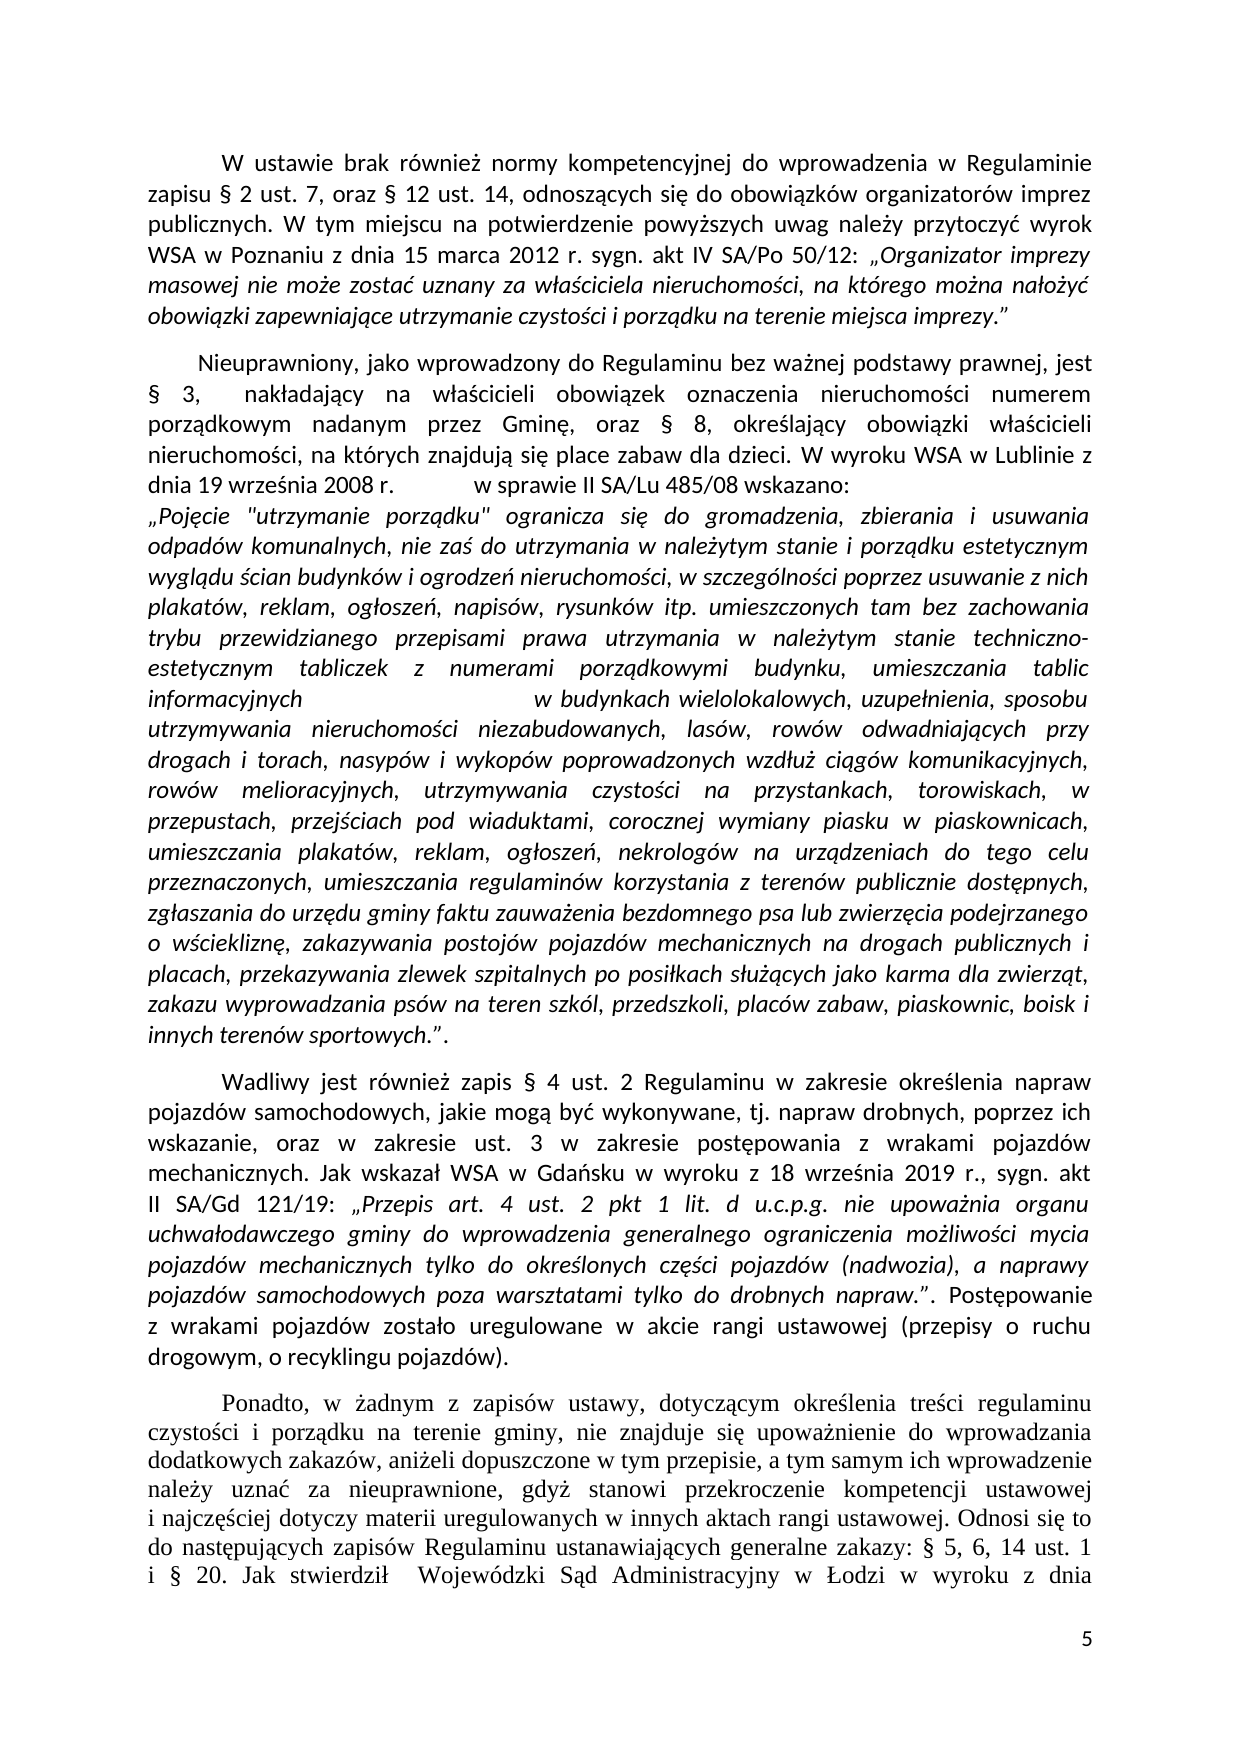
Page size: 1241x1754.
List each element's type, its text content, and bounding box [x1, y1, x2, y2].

text W ustawie brak również normy kompetencyjnej do wprowadzenia w Regulaminie zapisu § 2 ust. 7, oraz § 12 ust. 14, odnoszących się do obowiązków organizatorów imprez publicznych. W tym miejscu na potwierdzenie powyższych uwag należy przytoczyć wyrok WSA w Poznaniu z dnia 15 marca 2012 r. sygn. akt IV SA/Po 50/12: „Organizator imprezy masowej nie może zostać uznany za właściciela nieruchomości, na którego można nałożyć obowiązki zapewniające utrzymanie czystości i porządku na terenie miejsca imprezy.” [148, 148, 1093, 331]
text Nieuprawniony, jako wprowadzony do Regulaminu bez ważnej podstawy prawnej, jest § 3, nakładający na właścicieli obowiązek oznaczenia nieruchomości numerem porządkowym nadanym przez Gminę, oraz § 8, określający obowiązki właścicieli nieruchomości, na których znajdują się place zabaw dla dzieci. W wyroku WSA w Lublinie z dnia 19 września 2008 r. w sprawie II SA/Lu 485/08 wskazano: [148, 347, 1093, 500]
text „Pojęcie "utrzymanie porządku" ogranicza się do gromadzenia, zbierania i usuwania odpadów komunalnych, nie zaś do utrzymania w należytym stanie i porządku estetycznym wyglądu ścian budynków i ogrodzeń nieruchomości, w szczególności poprzez usuwanie z nich plakatów, reklam, ogłoszeń, napisów, rysunków itp. umieszczonych tam bez zachowania trybu przewidzianego przepisami prawa utrzymania w należytym stanie techniczno-estetycznym tabliczek z numerami porządkowymi budynku, umieszczania tablic informacyjnych w budynkach wielolokalowych, uzupełnienia, sposobu utrzymywania nieruchomości niezabudowanych, lasów, rowów odwadniających przy drogach i torach, nasypów i wykopów poprowadzonych wzdłuż ciągów komunikacyjnych, rowów melioracyjnych, utrzymywania czystości na przystankach, torowiskach, w przepustach, przejściach pod wiaduktami, corocznej wymiany piasku w piaskownicach, umieszczania plakatów, reklam, ogłoszeń, nekrologów na urządzeniach do tego celu przeznaczonych, umieszczania regulaminów korzystania z terenów publicznie dostępnych, zgłaszania do urzędu gminy faktu zauważenia bezdomnego psa lub zwierzęcia podejrzanego o wściekliznę, zakazywania postojów pojazdów mechanicznych na drogach publicznych i placach, przekazywania zlewek szpitalnych po posiłkach służących jako karma dla zwierząt, zakazu wyprowadzania psów na teren szkól, przedszkoli, placów zabaw, piaskownic, boisk i innych terenów sportowych.”. [148, 500, 1093, 1049]
text Wadliwy jest również zapis § 4 ust. 2 Regulaminu w zakresie określenia napraw pojazdów samochodowych, jakie mogą być wykonywane, tj. napraw drobnych, poprzez ich wskazanie, oraz w zakresie ust. 3 w zakresie postępowania z wrakami pojazdów mechanicznych. Jak wskazał WSA w Gdańsku w wyroku z 18 września 2019 r., sygn. akt II SA/Gd 121/19: „Przepis art. 4 ust. 2 pkt 1 lit. d u.c.p.g. nie upoważnia organu uchwałodawczego gminy do wprowadzenia generalnego ograniczenia możliwości mycia pojazdów mechanicznych tylko do określonych części pojazdów (nadwozia), a naprawy pojazdów samochodowych poza warsztatami tylko do drobnych napraw.”. Postępowanie z wrakami pojazdów zostało uregulowane w akcie rangi ustawowej (przepisy o ruchu drogowym, o recyklingu pojazdów). [148, 1066, 1093, 1371]
